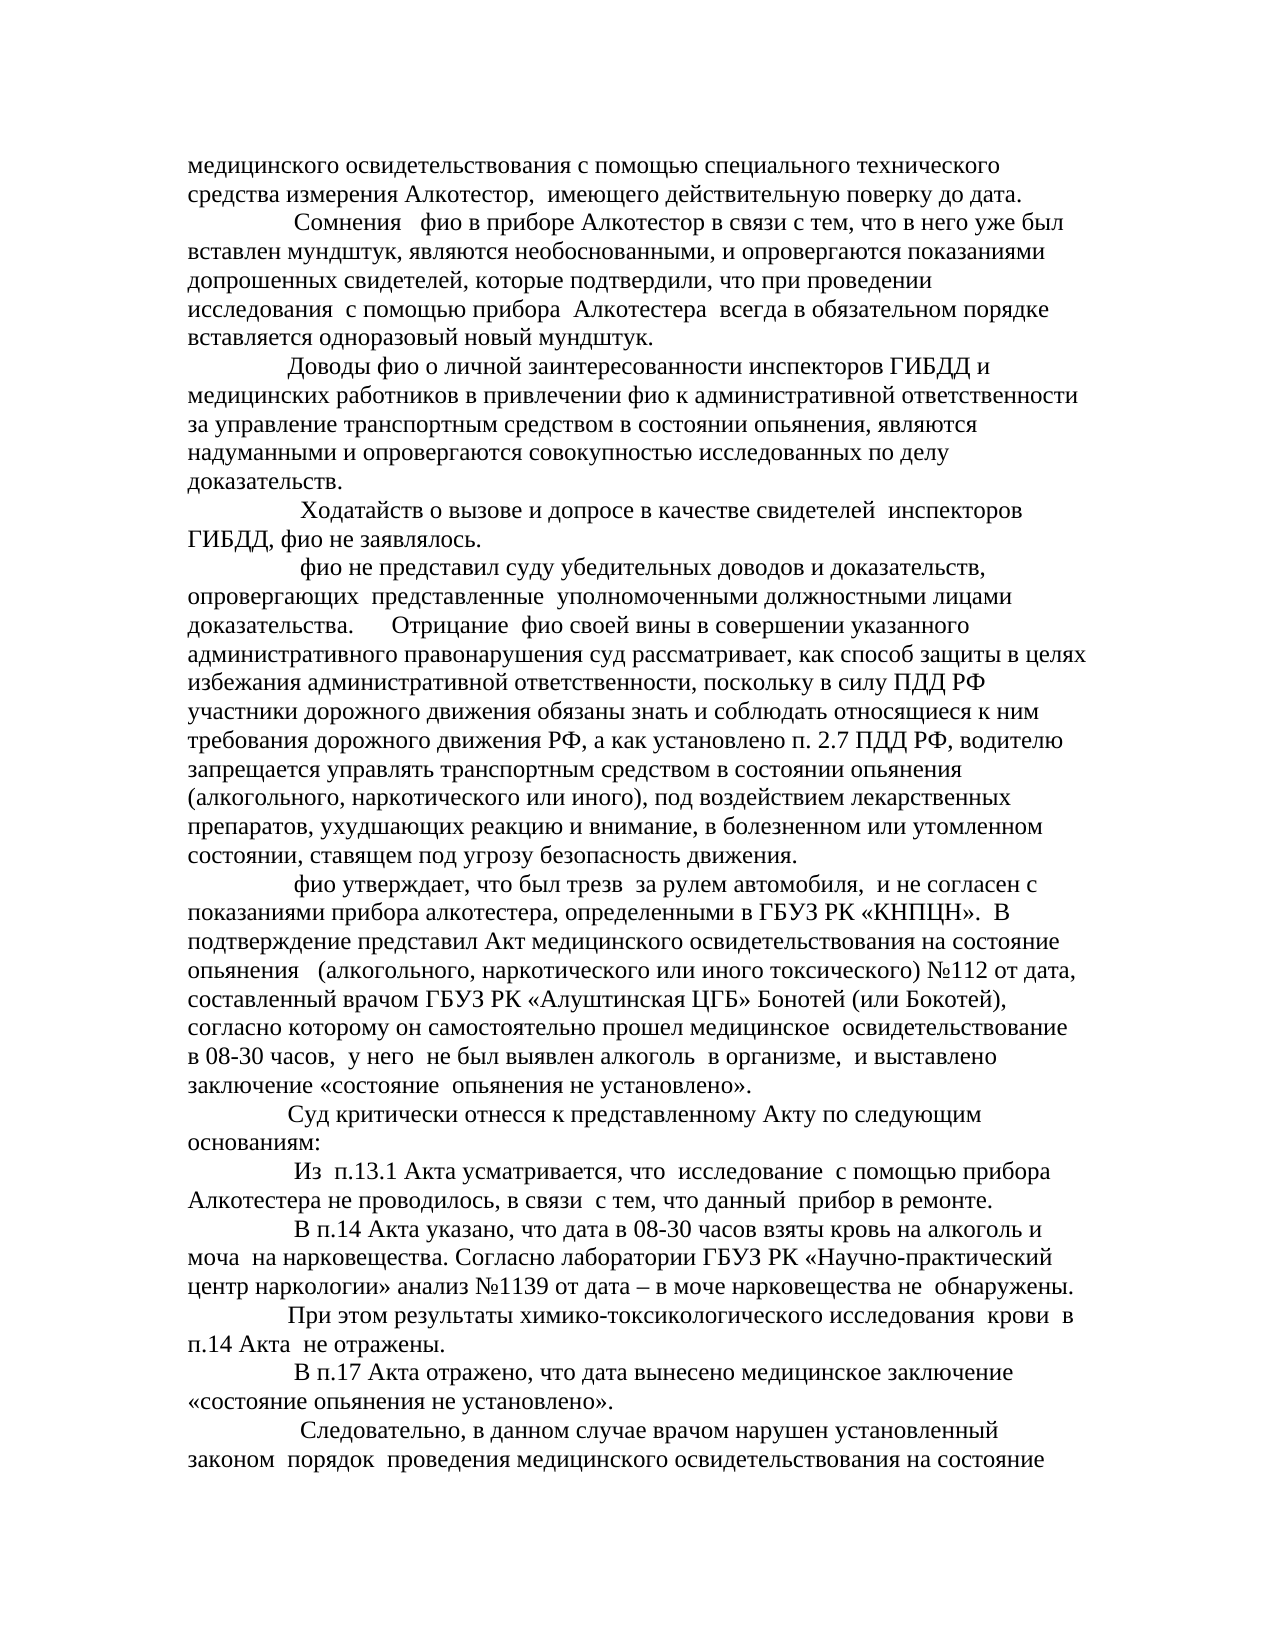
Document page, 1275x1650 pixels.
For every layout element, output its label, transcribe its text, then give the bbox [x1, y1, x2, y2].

text В п.14 Акта указано, что дата в 08-30 часов взяты кровь на алкоголь и моча на нарковещества. Согласно лаборатории ГБУЗ РК «Научно-практический центр наркологии» анализ №1139 от дата – в моче нарковещества не обнаружены. [187, 1214, 1087, 1300]
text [187, 150, 1087, 207]
text Сомнения фио в приборе Алкотестор в связи с тем, что в него уже был вставлен мундштук, являются необоснованными, и опровергаются показаниями допрошенных свидетелей, которые подтвердили, что при проведении исследования с помощью прибора Алкотестера всегда в обязательном порядке вставляется одноразовый новый мундштук. [187, 207, 1087, 351]
text В п.17 Акта отражено, что дата вынесено медицинское заключение «состояние опьянения не установлено». [187, 1357, 1087, 1415]
text Суд критически отнесся к представленному Акту по следующим основаниям: [187, 1099, 1087, 1156]
text Из п.13.1 Акта усматривается, что исследование с помощью прибора Алкотестера не проводилось, в связи с тем, что данный прибор в ремонте. [187, 1156, 1087, 1214]
text Доводы фио о личной заинтересованности инспекторов ГИБДД и медицинских работников в привлечении фио к административной ответственности за управление транспортным средством в состоянии опьянения, являются надуманными и опровергаются совокупностью исследованных по делу доказательств. [187, 351, 1087, 495]
text фио утверждает, что был трезв за рулем автомобиля, и не согласен с показаниями прибора алкотестера, определенными в ГБУЗ РК «КНПЦН». В подтверждение представил Акт медицинского освидетельствования на состояние опьянения (алкогольного, наркотического или иного токсического) №112 от дата, составленный врачом ГБУЗ РК «Алуштинская ЦГБ» Бонотей (или Бокотей), согласно которому он самостоятельно прошел медицинское освидетельствование в 08-30 часов, у него не был выявлен алкоголь в организме, и выставлено заключение «состояние опьянения не установлено». [187, 869, 1087, 1099]
text При этом результаты химико-токсикологического исследования крови в п.14 Акта не отражены. [187, 1300, 1087, 1357]
text Ходатайств о вызове и допросе в качестве свидетелей инспекторов ГИБДД, фио не заявлялось. [187, 495, 1087, 552]
text фио не представил суду убедительных доводов и доказательств, опровергающих представленные уполномоченными должностными лицами доказательства. Отрицание фио своей вины в совершении указанного административного правонарушения суд рассматривает, как способ защиты в целях избежания административной ответственности, поскольку в силу ПДД РФ участники дорожного движения обязаны знать и соблюдать относящиеся к ним требования дорожного движения РФ, а как установлено п. 2.7 ПДД РФ, водителю запрещается управлять транспортным средством в состоянии опьянения (алкогольного, наркотического или иного), под воздействием лекарственных препаратов, ухудшающих реакцию и внимание, в болезненном или утомленном состоянии, ставящем под угрозу безопасность движения. [187, 552, 1087, 869]
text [187, 1415, 1087, 1472]
